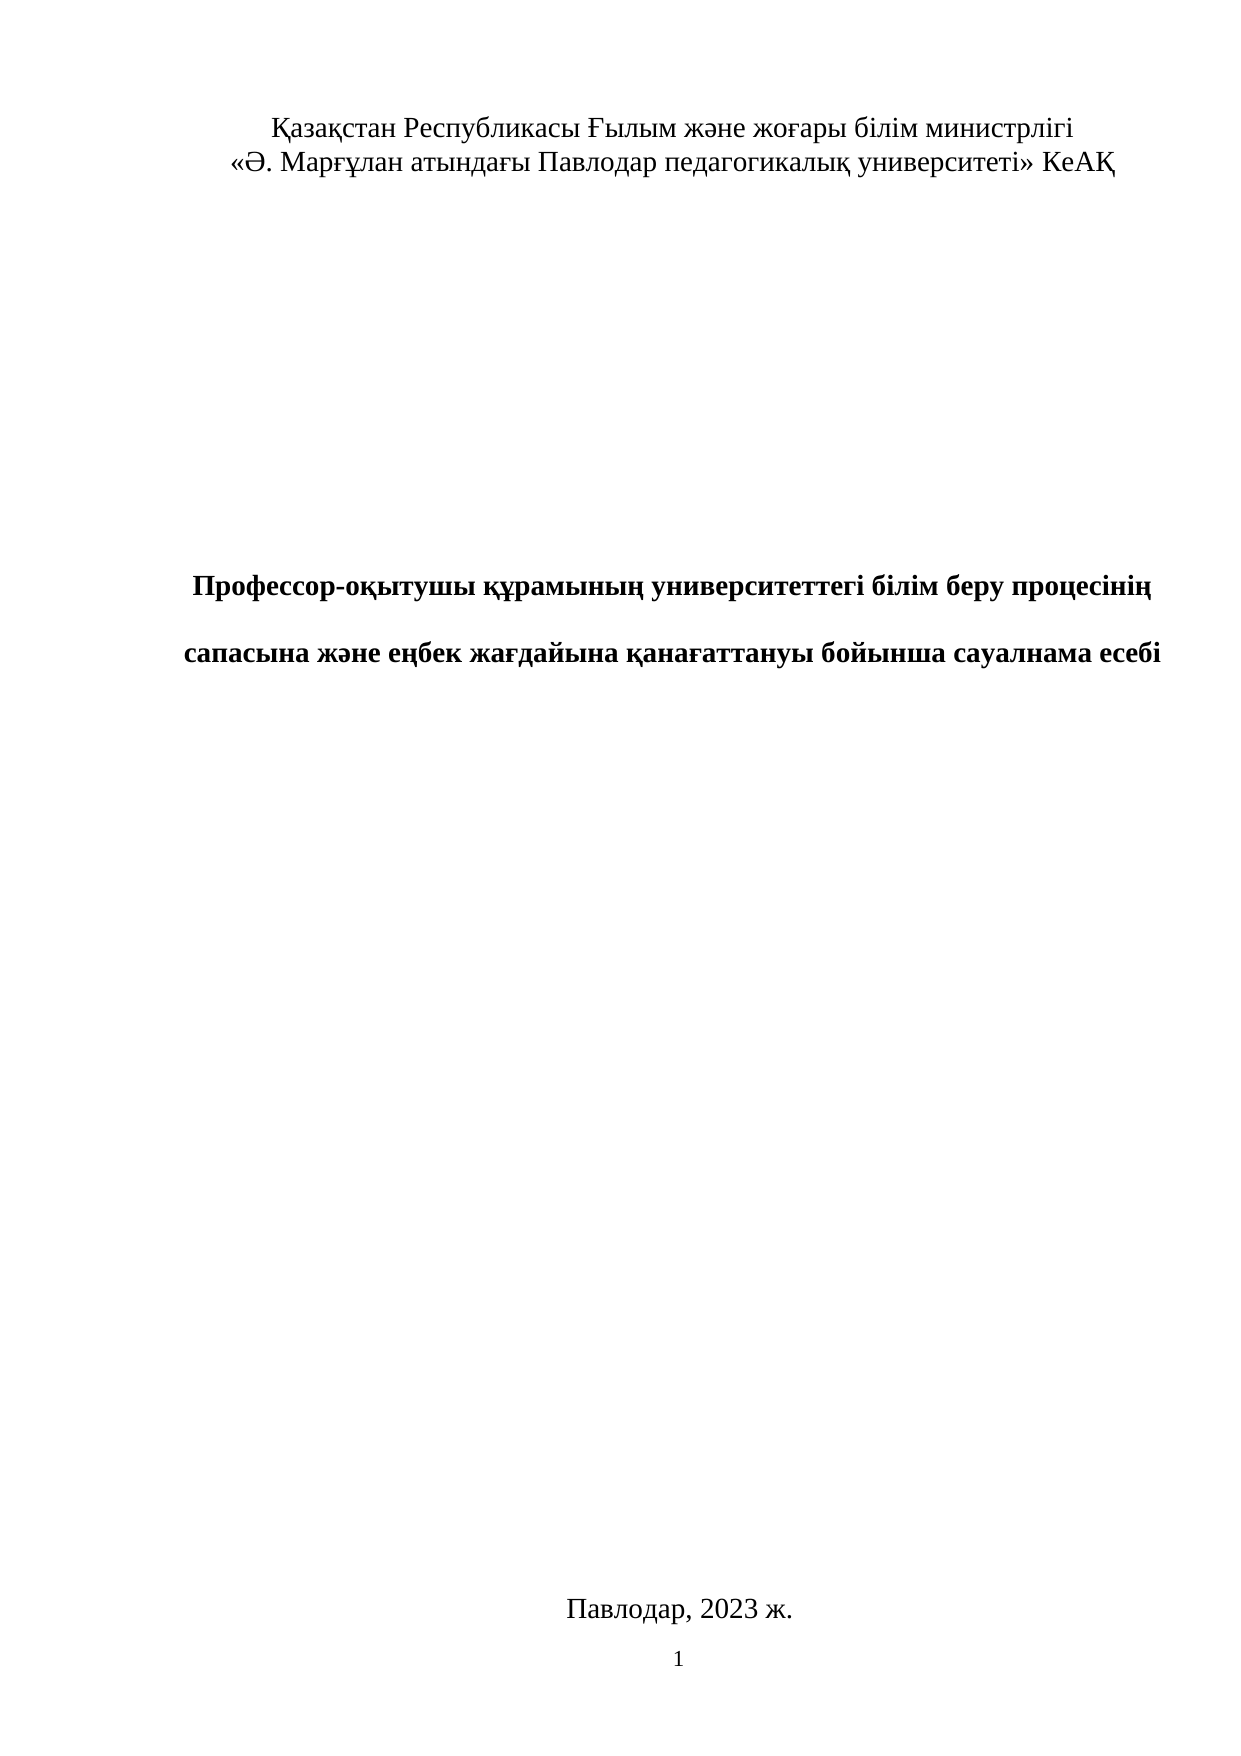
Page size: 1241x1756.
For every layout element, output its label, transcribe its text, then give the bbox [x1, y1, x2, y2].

text Павлодар, 2023 ж. [188, 1592, 1171, 1625]
text Профессор-оқытушы құрамының университеттегі білім беру процесінің сапасына және еңбек жағдайына қанағаттануы бойынша сауалнама есебі [146, 568, 1198, 669]
text «Ә. Марғұлан атындағы Павлодар педагогикалық университеті» КеАҚ [146, 144, 1198, 177]
text Қазақстан Республикасы Ғылым және жоғары білім министрлігі [146, 110, 1198, 144]
